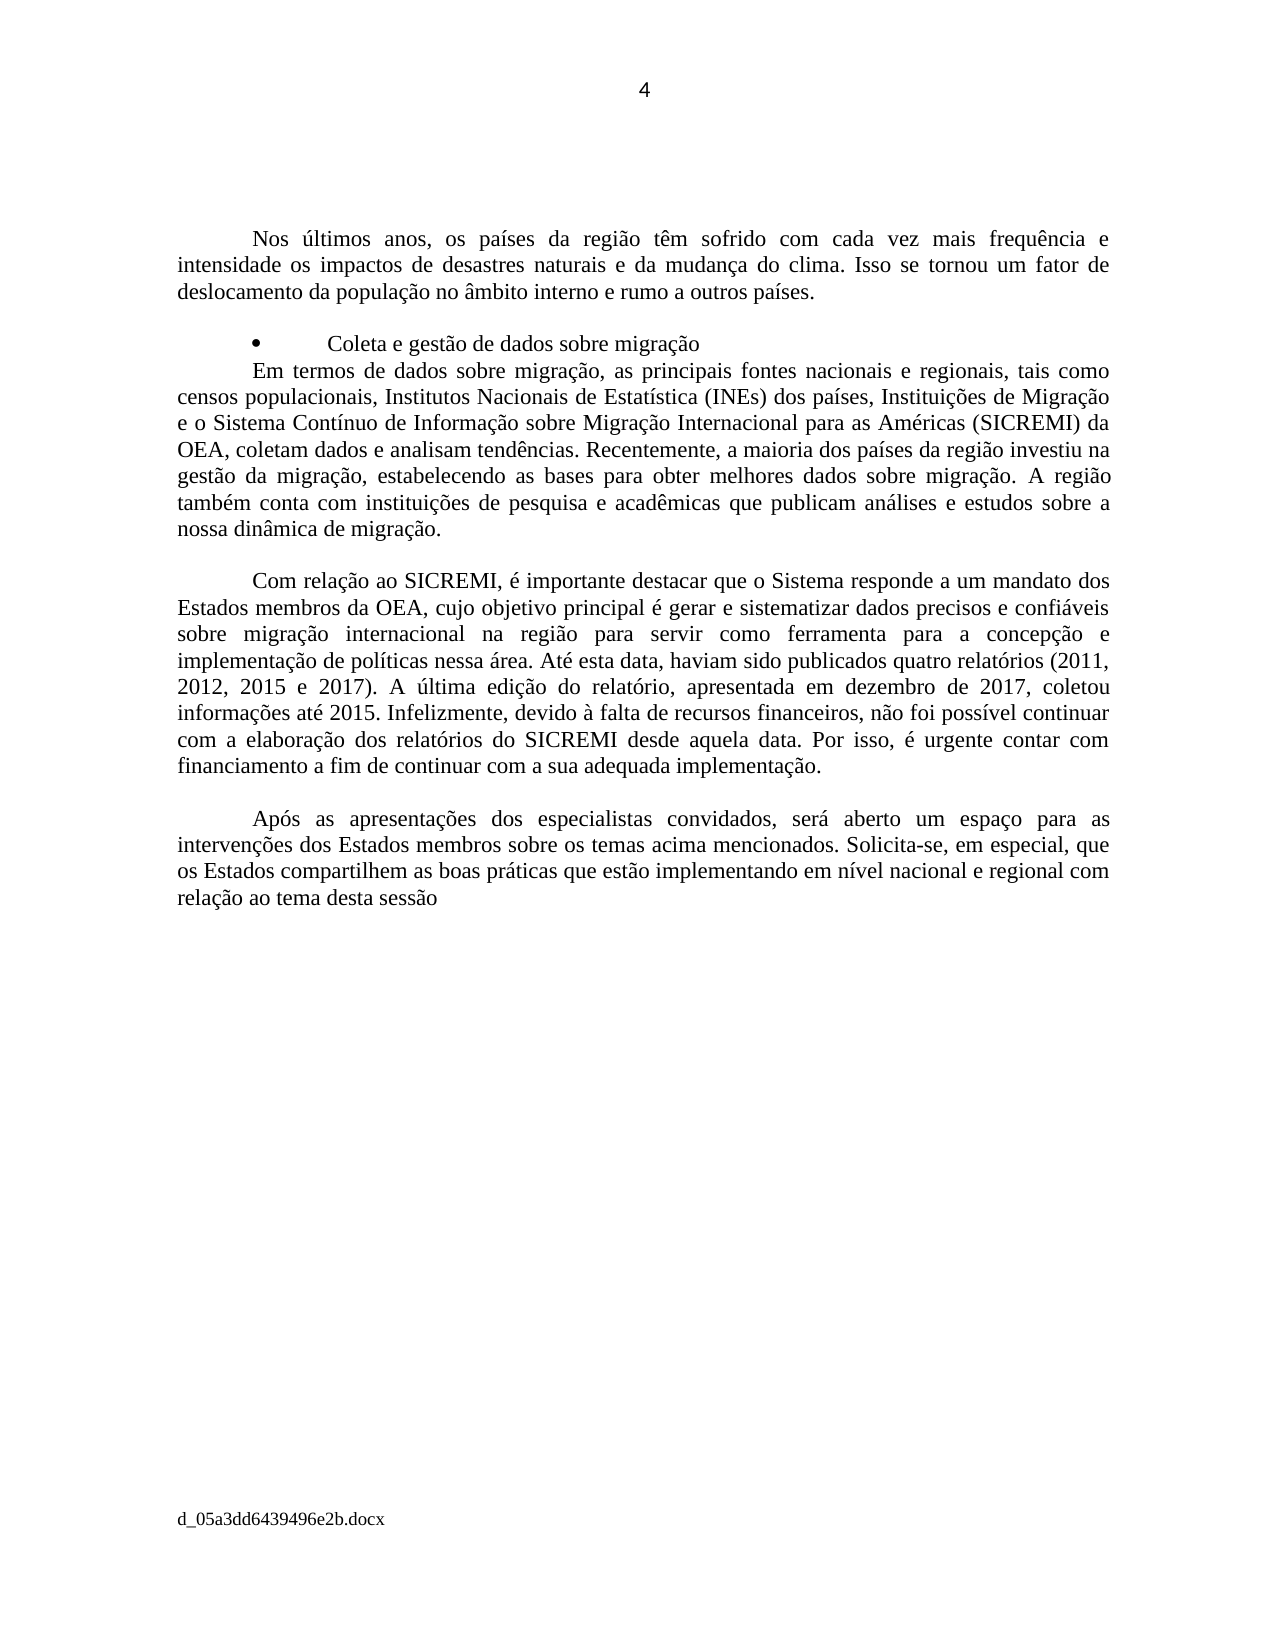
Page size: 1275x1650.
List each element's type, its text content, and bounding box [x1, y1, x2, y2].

text Nos últimos anos, os países da região têm sofrido com cada vez mais frequência e intensidade os impactos de desastres naturais e da mudança do clima. Isso se tornou um fator de deslocamento da população no âmbito interno e rumo a outros países. [177, 225, 1111, 304]
text Com relação ao SICREMI, é importante destacar que o Sistema responde a um mandato dos Estados membros da OEA, cujo objetivo principal é gerar e sistematizar dados precisos e confiáveis sobre migração internacional na região para servir como ferramenta para a concepção e implementação de políticas nessa área. Até esta data, haviam sido publicados quatro relatórios (2011, 2012, 2015 e 2017). A última edição do relatório, apresentada em dezembro de 2017, coletou informações até 2015. Infelizmente, devido à falta de recursos financeiros, não foi possível continuar com a elaboração dos relatórios do SICREMI desde aquela data. Por isso, é urgente contar com financiamento a fim de continuar com a sua adequada implementação. [177, 568, 1111, 778]
text Após as apresentações dos especialistas convidados, será aberto um espaço para as intervenções dos Estados membros sobre os temas acima mencionados. Solicita-se, em especial, que os Estados compartilhem as boas práticas que estão implementando em nível nacional e regional com relação ao tema desta sessão [177, 805, 1111, 910]
text Em termos de dados sobre migração, as principais fontes nacionais e regionais, tais como censos populacionais, Institutos Nacionais de Estatística (INEs) dos países, Instituições de Migração e o Sistema Contínuo de Informação sobre Migração Internacional para as Américas (SICREMI) da OEA, coletam dados e analisam tendências. Recentemente, a maioria dos países da região investiu na gestão da migração, estabelecendo as bases para obter melhores dados sobre migração. A região também conta com instituições de pesquisa e acadêmicas que publicam análises e estudos sobre a nossa dinâmica de migração. [177, 357, 1111, 541]
list Coleta e gestão de dados sobre migração [252, 330, 1111, 357]
